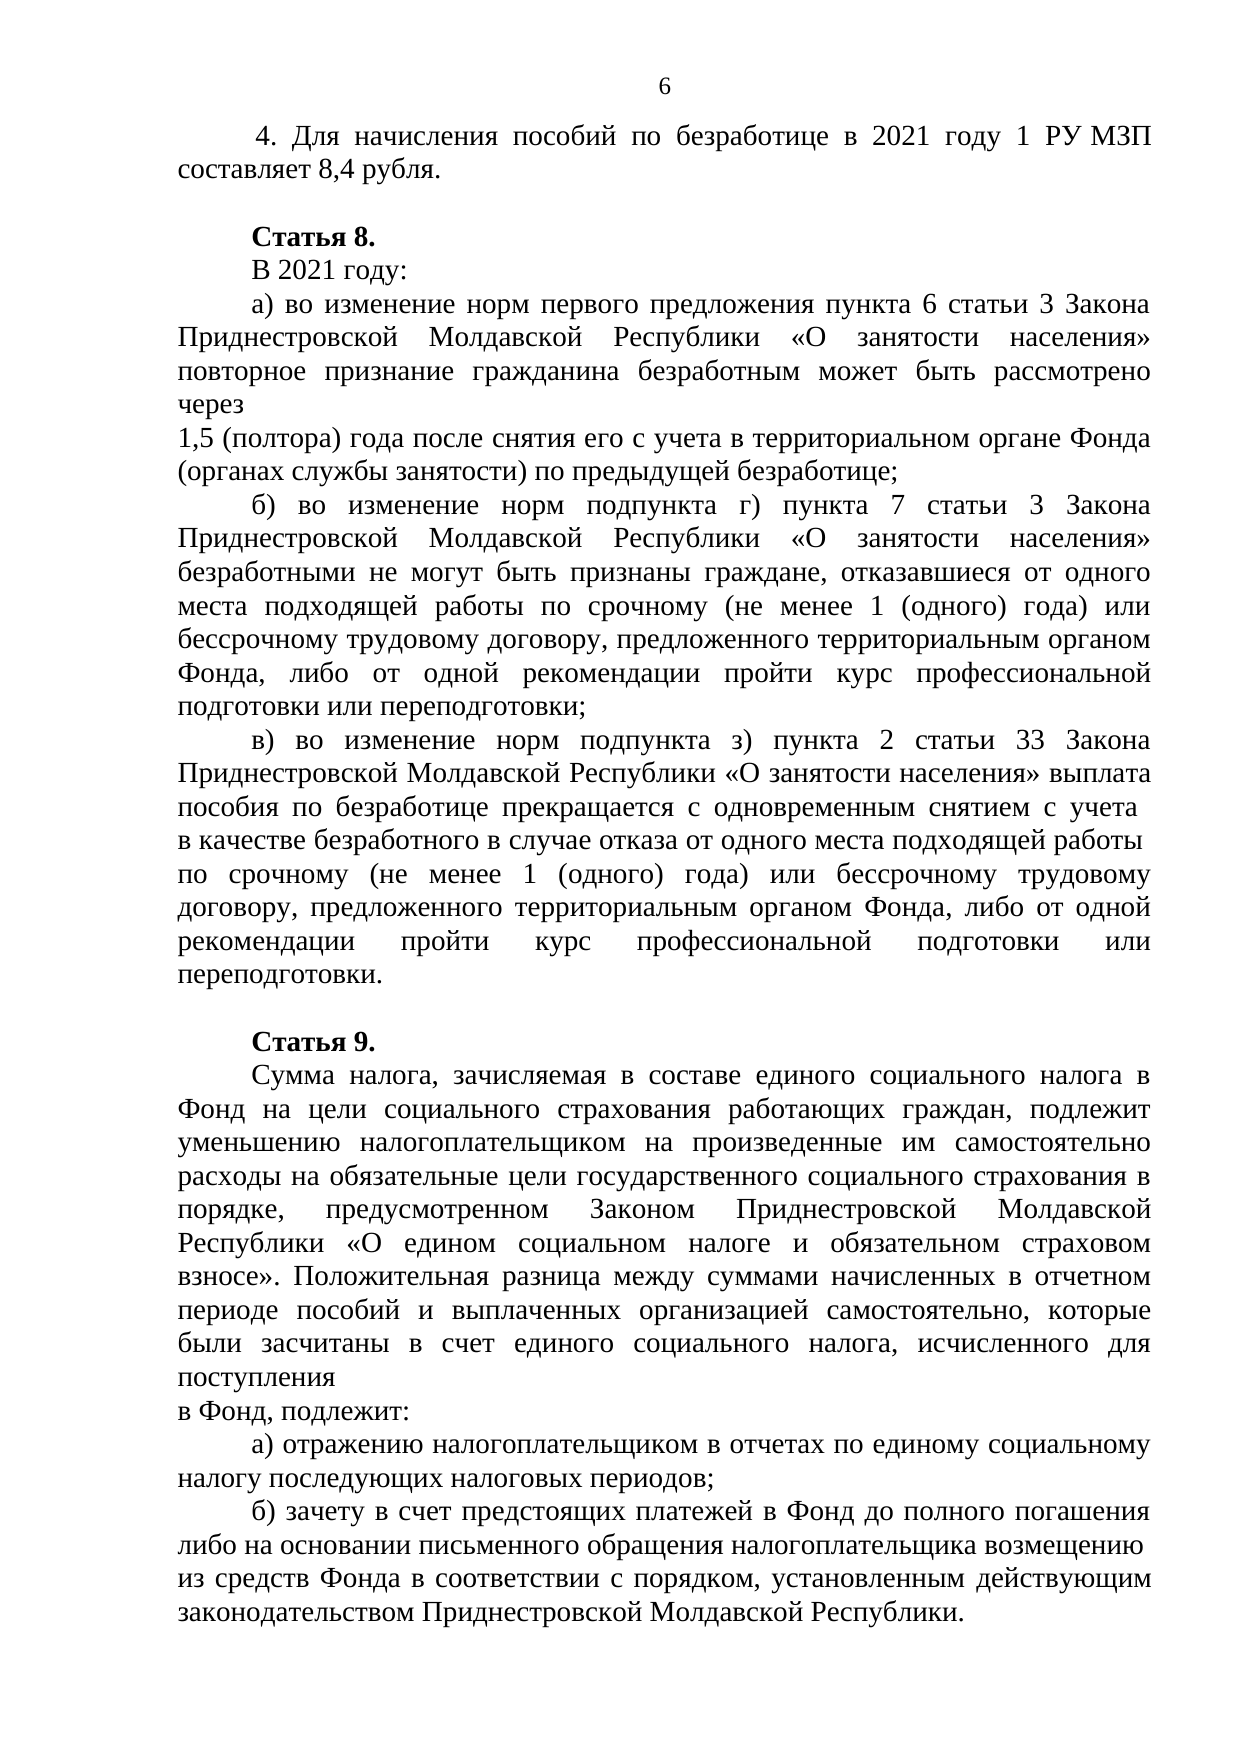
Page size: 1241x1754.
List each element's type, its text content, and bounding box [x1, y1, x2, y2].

text а) во изменение норм первого предложения пункта 6 статьи 3 Закона Приднестровской Молдавской Республики «О занятости населения» повторное признание гражданина безработным может быть рассмотрено через 1,5 (полтора) года после снятия его с учета в территориальном органе Фонда (органах службы занятости) по предыдущей безработице; [177, 286, 1152, 487]
text б) зачету в счет предстоящих платежей в Фонд до полного погашения либо на основании письменного обращения налогоплательщика возмещению из средств Фонда в соответствии с порядком, установленным действующим законодательством Приднестровской Молдавской Республики. [177, 1493, 1152, 1627]
text б) во изменение норм подпункта г) пункта 7 статьи 3 Закона Приднестровской Молдавской Республики «О занятости населения» безработными не могут быть признаны граждане, отказавшиеся от одного места подходящей работы по срочному (не менее 1 (одного) года) или бессрочному трудовому договору, предложенного территориальным органом Фонда, либо от одной рекомендации пройти курс профессиональной подготовки или переподготовки; [177, 487, 1152, 722]
text Статья 8. [177, 219, 1152, 252]
text в) во изменение норм подпункта з) пункта 2 статьи 33 Закона Приднестровской Молдавской Республики «О занятости населения» выплата пособия по безработице прекращается с одновременным снятием с учета в качестве безработного в случае отказа от одного места подходящей работы по срочному (не менее 1 (одного) года) или бессрочному трудовому договору, предложенного территориальным органом Фонда, либо от одной рекомендации пройти курс профессиональной подготовки или переподготовки. [177, 722, 1152, 990]
text Сумма налога, зачисляемая в составе единого социального налога в Фонд на цели социального страхования работающих граждан, подлежит уменьшению налогоплательщиком на произведенные им самостоятельно расходы на обязательные цели государственного социального страхования в порядке, предусмотренном Законом Приднестровской Молдавской Республики «О едином социальном налоге и обязательном страховом взносе». Положительная разница между суммами начисленных в отчетном периоде пособий и выплаченных организацией самостоятельно, которые были засчитаны в счет единого социального налога, исчисленного для поступления в Фонд, подлежит: [177, 1057, 1152, 1426]
text Статья 9. [177, 1024, 1152, 1057]
text В 2021 году: [177, 252, 1152, 286]
text а) отражению налогоплательщиком в отчетах по единому социальному налогу последующих налоговых периодов; [177, 1426, 1152, 1493]
text 4. Для начисления пособий по безработице в 2021 году 1 РУ МЗП составляет 8,4 рубля. [177, 118, 1152, 185]
